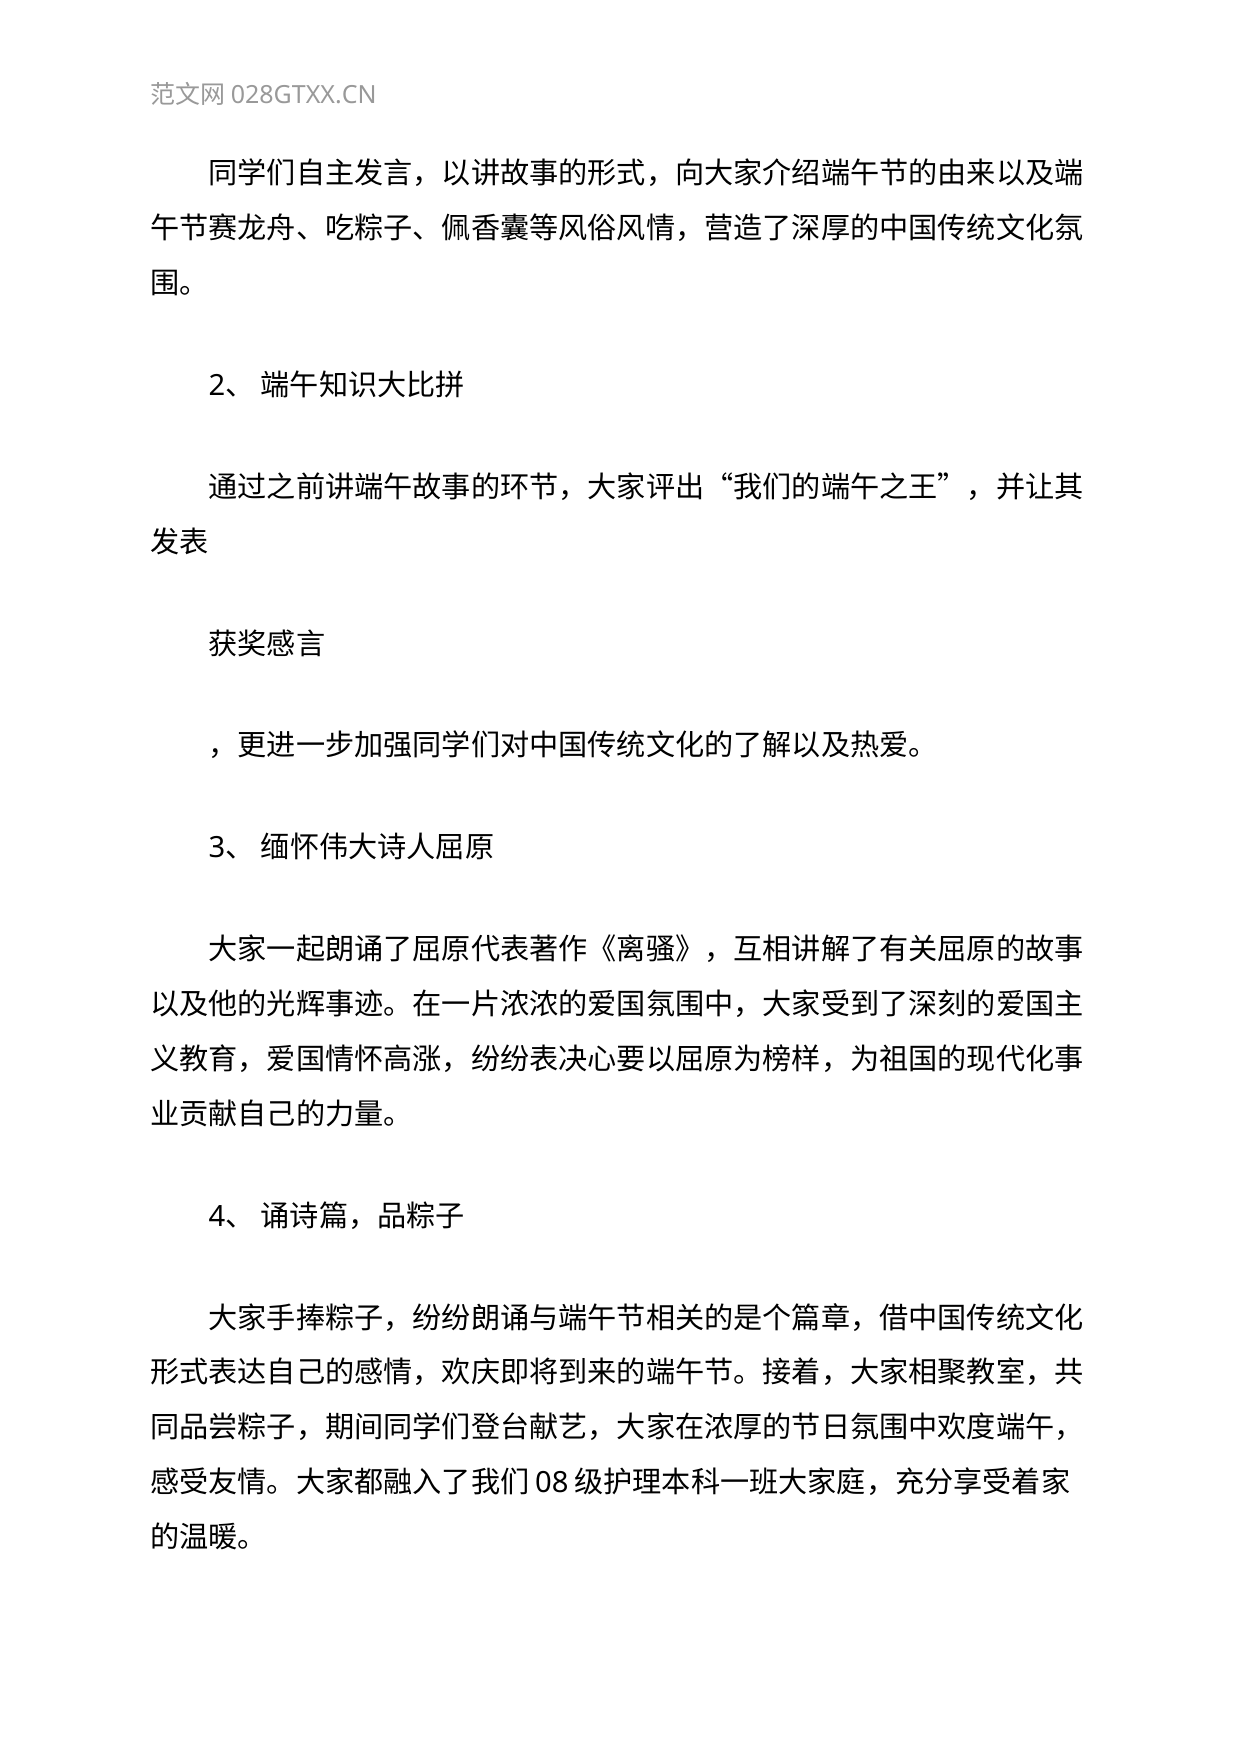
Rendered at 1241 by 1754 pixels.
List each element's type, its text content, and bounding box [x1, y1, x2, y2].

text 大家手捧粽子，纷纷朗诵与端午节相关的是个篇章，借中国传统文化形式表达自己的感情，欢庆即将到来的端午节。接着，大家相聚教室，共同品尝粽子，期间同学们登台献艺，大家在浓厚的节日氛围中欢度端午，感受友情。大家都融入了我们08级护理本科一班大家庭，充分享受着家的温暖。 [150, 1294, 1090, 1556]
text 大家一起朗诵了屈原代表著作《离骚》，互相讲解了有关屈原的故事以及他的光辉事迹。在一片浓浓的爱国氛围中，大家受到了深刻的爱国主义教育，爱国情怀高涨，纷纷表决心要以屈原为榜样，为祖国的现代化事业贡献自己的力量。 [150, 926, 1090, 1133]
text 4、 诵诗篇，品粽子 [150, 1192, 1090, 1234]
text 同学们自主发言，以讲故事的形式，向大家介绍端午节的由来以及端午节赛龙舟、吃粽子、佩香囊等风俗风情，营造了深厚的中国传统文化氛围。 [150, 150, 1090, 302]
text 3、 缅怀伟大诗人屈原 [150, 824, 1090, 866]
text 获奖感言 [150, 620, 1090, 662]
text ，更进一步加强同学们对中国传统文化的了解以及热爱。 [150, 722, 1090, 764]
text 通过之前讲端午故事的环节，大家评出“我们的端午之王”，并让其发表 [150, 463, 1090, 561]
text 2、 端午知识大比拼 [150, 362, 1090, 404]
